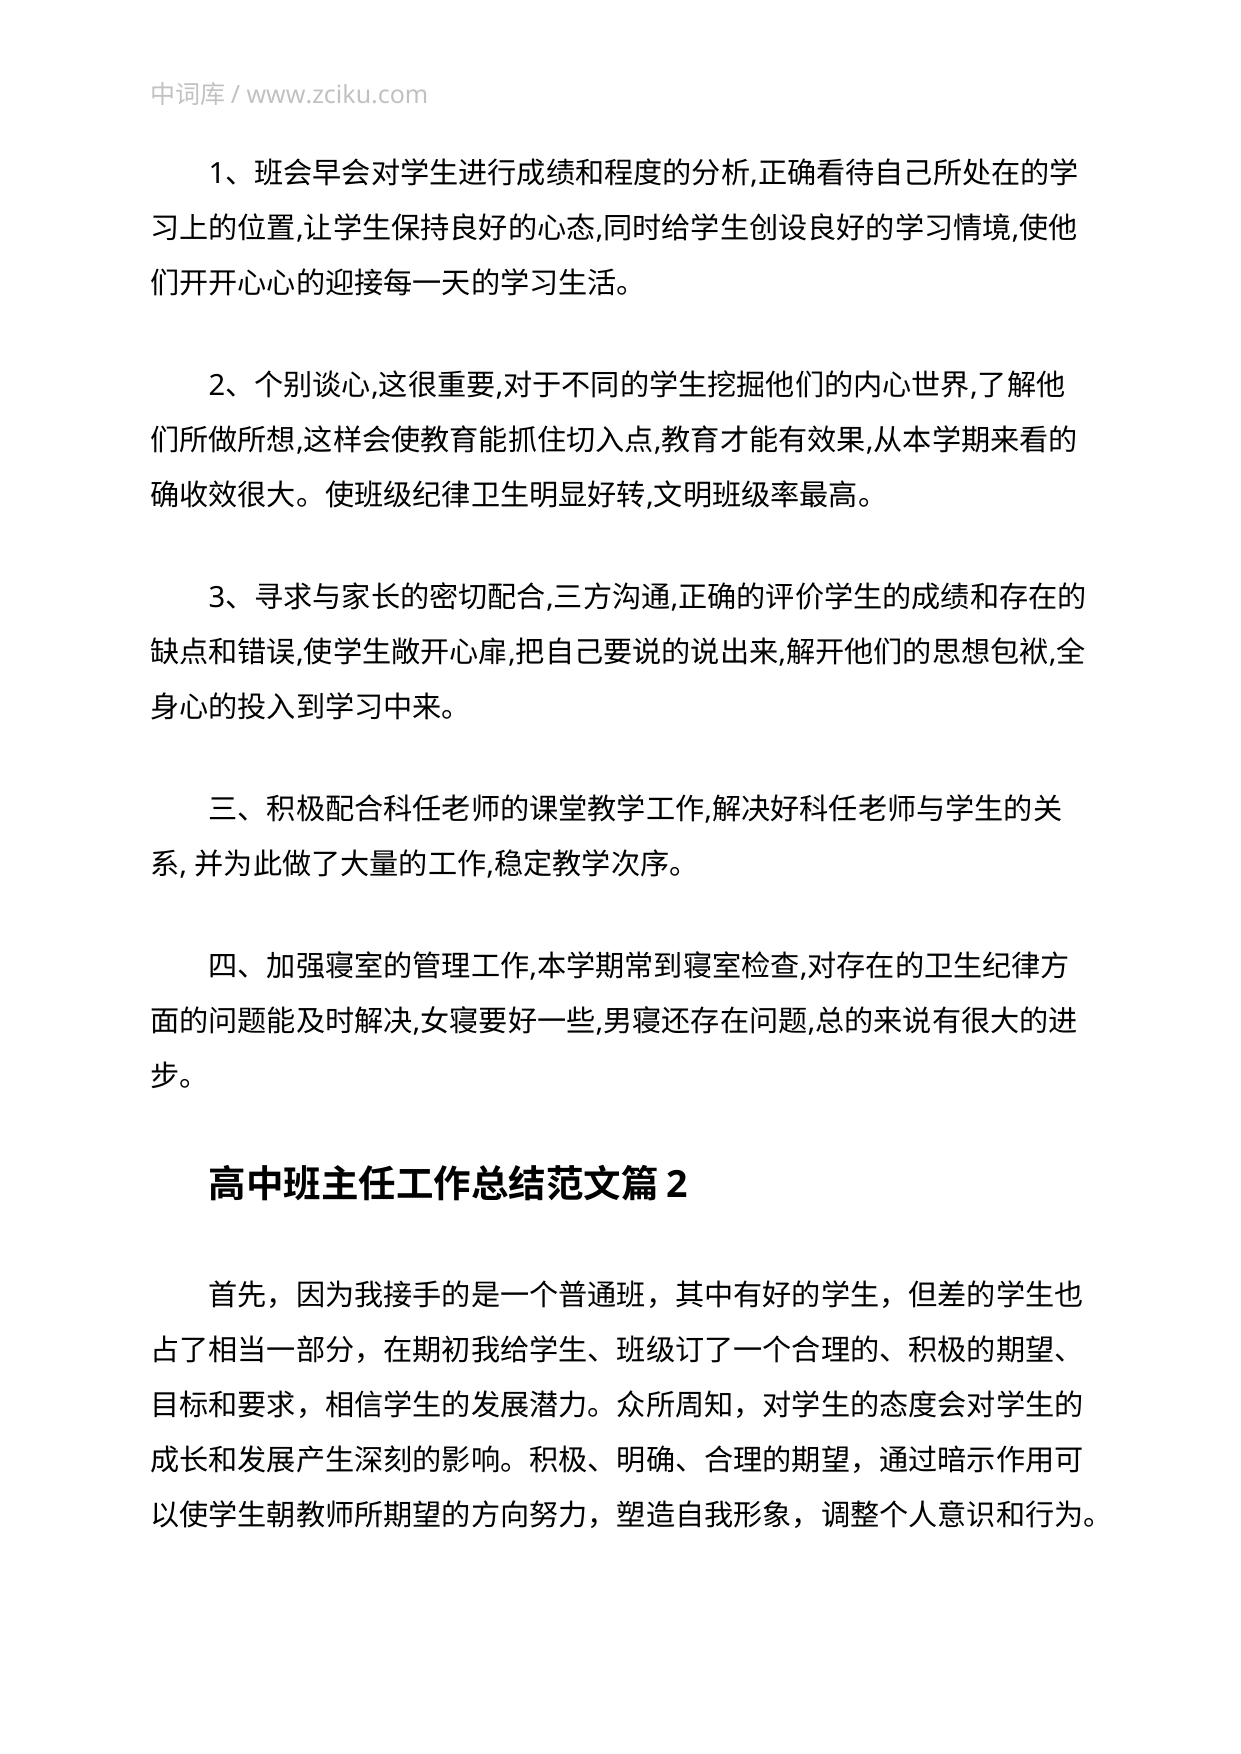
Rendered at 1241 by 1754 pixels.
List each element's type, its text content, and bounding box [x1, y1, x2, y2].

text 1、班会早会对学生进行成绩和程度的分析,正确看待自己所处在的学习上的位置,让学生保持良好的心态,同时给学生创设良好的学习情境,使他们开开心心的迎接每一天的学习生活。 [150, 150, 1090, 302]
text 高中班主任工作总结范文篇2 [150, 1154, 1090, 1209]
text 2、个别谈心,这很重要,对于不同的学生挖掘他们的内心世界,了解他们所做所想,这样会使教育能抓住切入点,教育才能有效果,从本学期来看的确收效很大。使班级纪律卫生明显好转,文明班级率最高。 [150, 362, 1090, 514]
text 四、加强寝室的管理工作,本学期常到寝室检查,对存在的卫生纪律方面的问题能及时解决,女寝要好一些,男寝还存在问题,总的来说有很大的进步。 [150, 942, 1090, 1095]
text 3、寻求与家长的密切配合,三方沟通,正确的评价学生的成绩和存在的缺点和错误,使学生敞开心扉,把自己要说的说出来,解开他们的思想包袱,全身心的投入到学习中来。 [150, 574, 1090, 726]
text 首先，因为我接手的是一个普通班，其中有好的学生，但差的学生也占了相当一部分，在期初我给学生、班级订了一个合理的、积极的期望、目标和要求，相信学生的发展潜力。众所周知，对学生的态度会对学生的成长和发展产生深刻的影响。积极、明确、合理的期望，通过暗示作用可以使学生朝教师所期望的方向努力，塑造自我形象，调整个人意识和行为。 [150, 1272, 1090, 1534]
text 三、积极配合科任老师的课堂教学工作,解决好科任老师与学生的关系, 并为此做了大量的工作,稳定教学次序。 [150, 786, 1090, 883]
